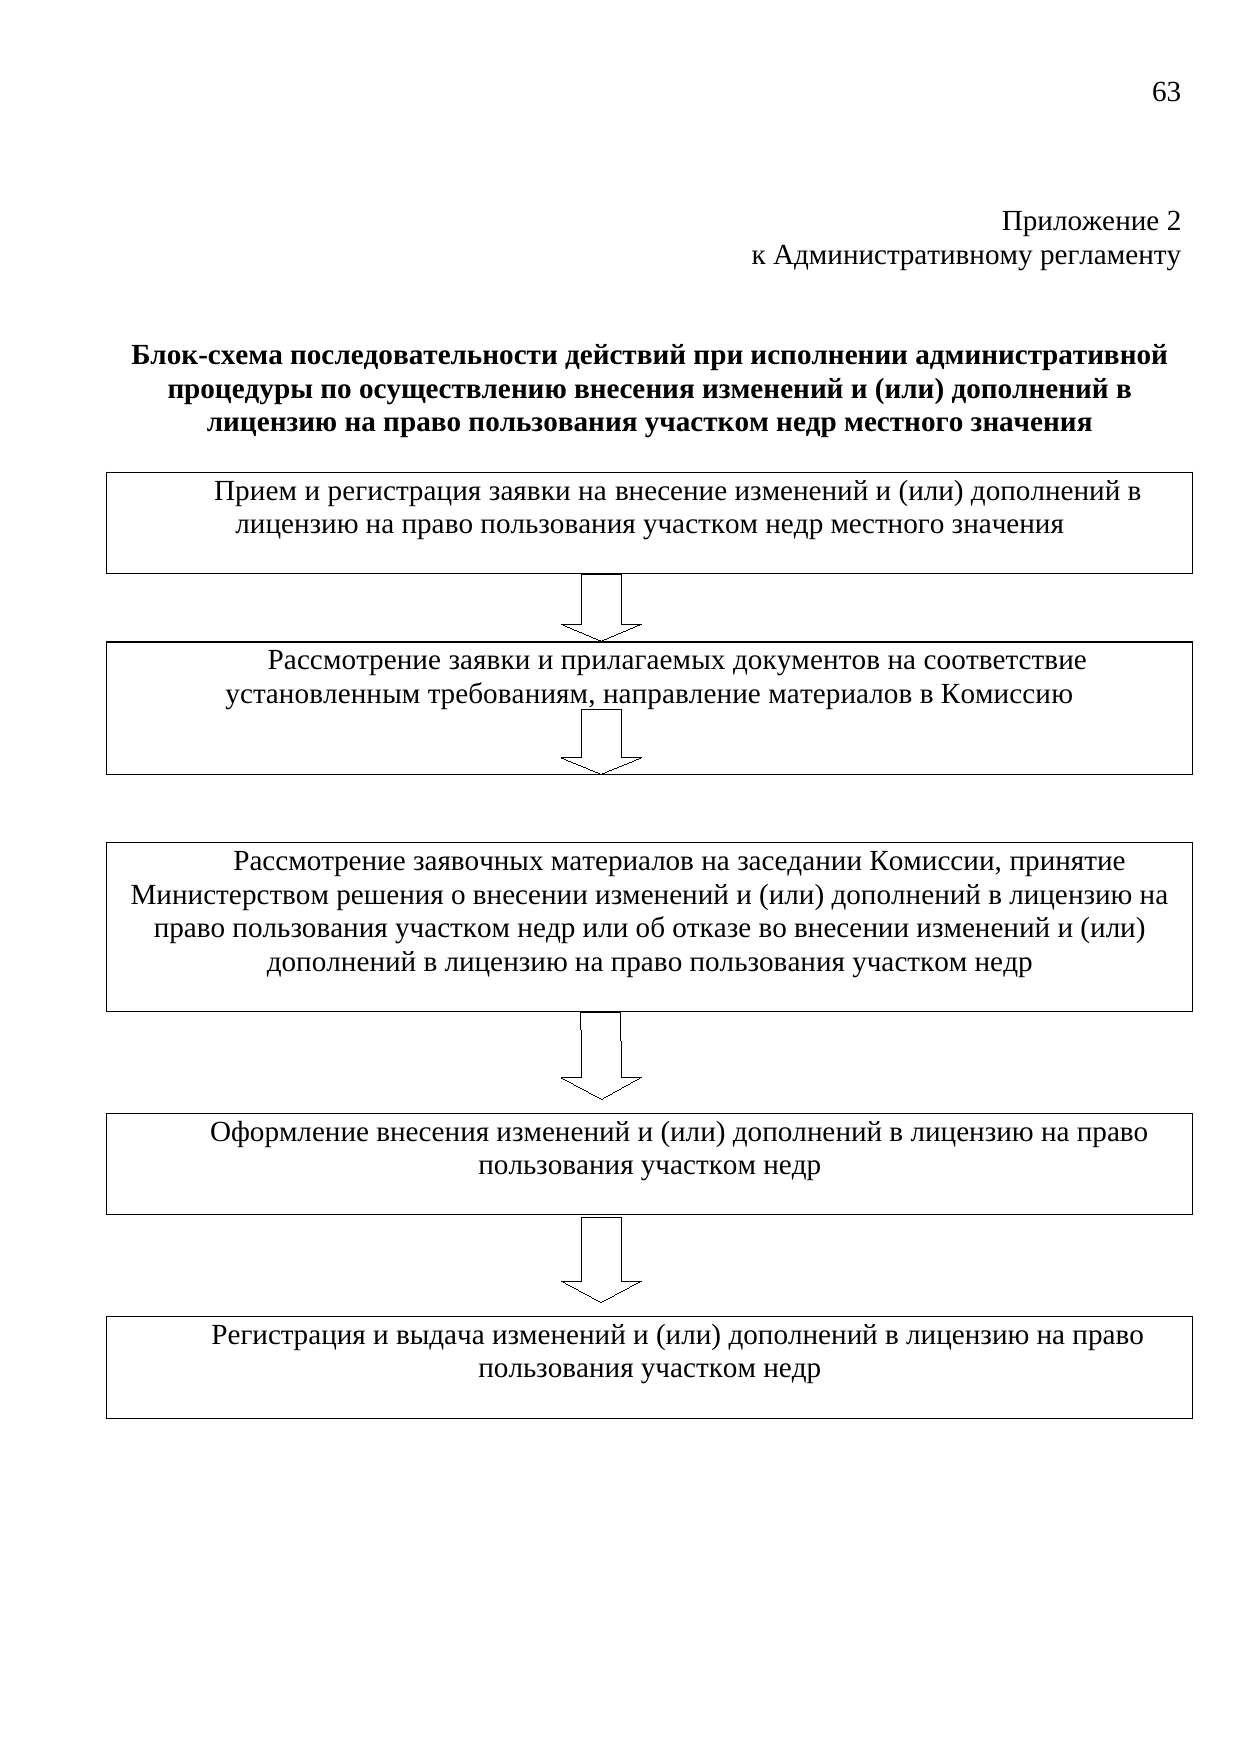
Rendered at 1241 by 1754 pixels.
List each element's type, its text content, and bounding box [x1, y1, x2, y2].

table_header Оформление внесения изменений и (или) дополнений в лицензию на право пользования участком недр [107, 1114, 1192, 1214]
table_header Рассмотрение заявки и прилагаемых документов на соответствие установленным требованиям, направление материалов в Комиссию [107, 643, 1192, 774]
table_header Рассмотрение заявочных материалов на заседании Комиссии, принятие Министерством решения о внесении изменений и (или) дополнений в лицензию на право пользования участком недр или об отказе во внесении изменений и (или) дополнений в лицензию на право пользования участком недр [107, 843, 1192, 1011]
text к Административному регламенту [118, 237, 1181, 270]
text Приложение 2 [118, 203, 1181, 237]
table_header Прием и регистрация заявки на внесение изменений и (или) дополнений в лицензию на право пользования участком недр местного значения [107, 473, 1192, 573]
title Блок-схема последовательности действий при исполнении административной процедуры по осуществлению внесения изменений и (или) дополнений в лицензию на право пользования участком недр местного значения [118, 337, 1181, 438]
table_header Регистрация и выдача изменений и (или) дополнений в лицензию на право пользования участком недр [107, 1317, 1192, 1418]
